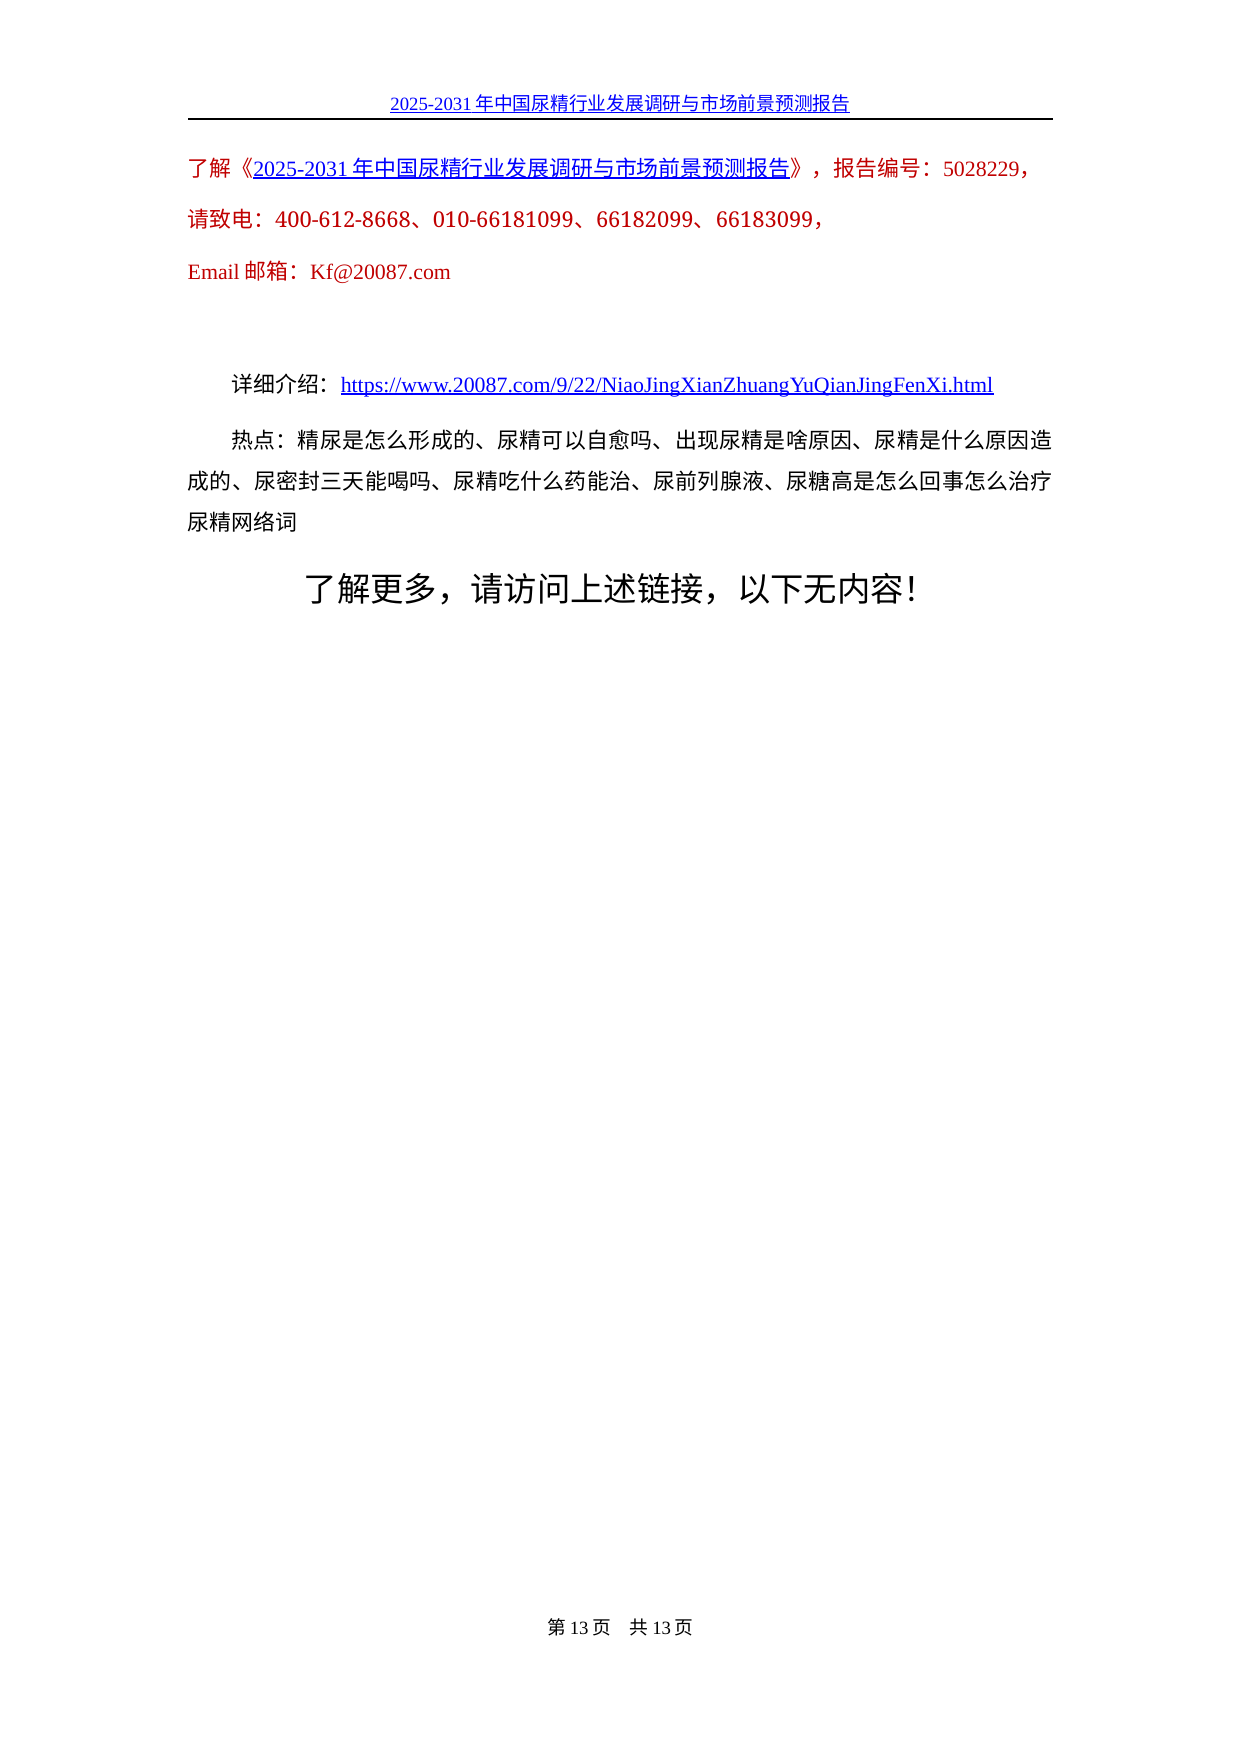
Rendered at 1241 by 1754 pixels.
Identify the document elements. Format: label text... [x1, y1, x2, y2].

text 了解《2025-2031年中国尿精行业发展调研与市场前景预测报告》，报告编号：5028229， [187, 150, 1053, 183]
title 了解更多，请访问上述链接，以下无内容！ [187, 554, 1053, 619]
text 热点：精尿是怎么形成的、尿精可以自愈吗、出现尿精是啥原因、尿精是什么原因造成的、尿密封三天能喝吗、尿精吃什么药能治、尿前列腺液、尿糖高是怎么回事怎么治疗、尿精网络词 [187, 423, 1053, 537]
text 请致电：400-612-8668、010-66181099、66182099、66183099， [187, 202, 1053, 234]
text 详细介绍：https://www.20087.com/9/22/NiaoJingXianZhuangYuQianJingFenXi.html [187, 366, 1053, 399]
text Email邮箱：Kf@20087.com [187, 253, 1053, 286]
